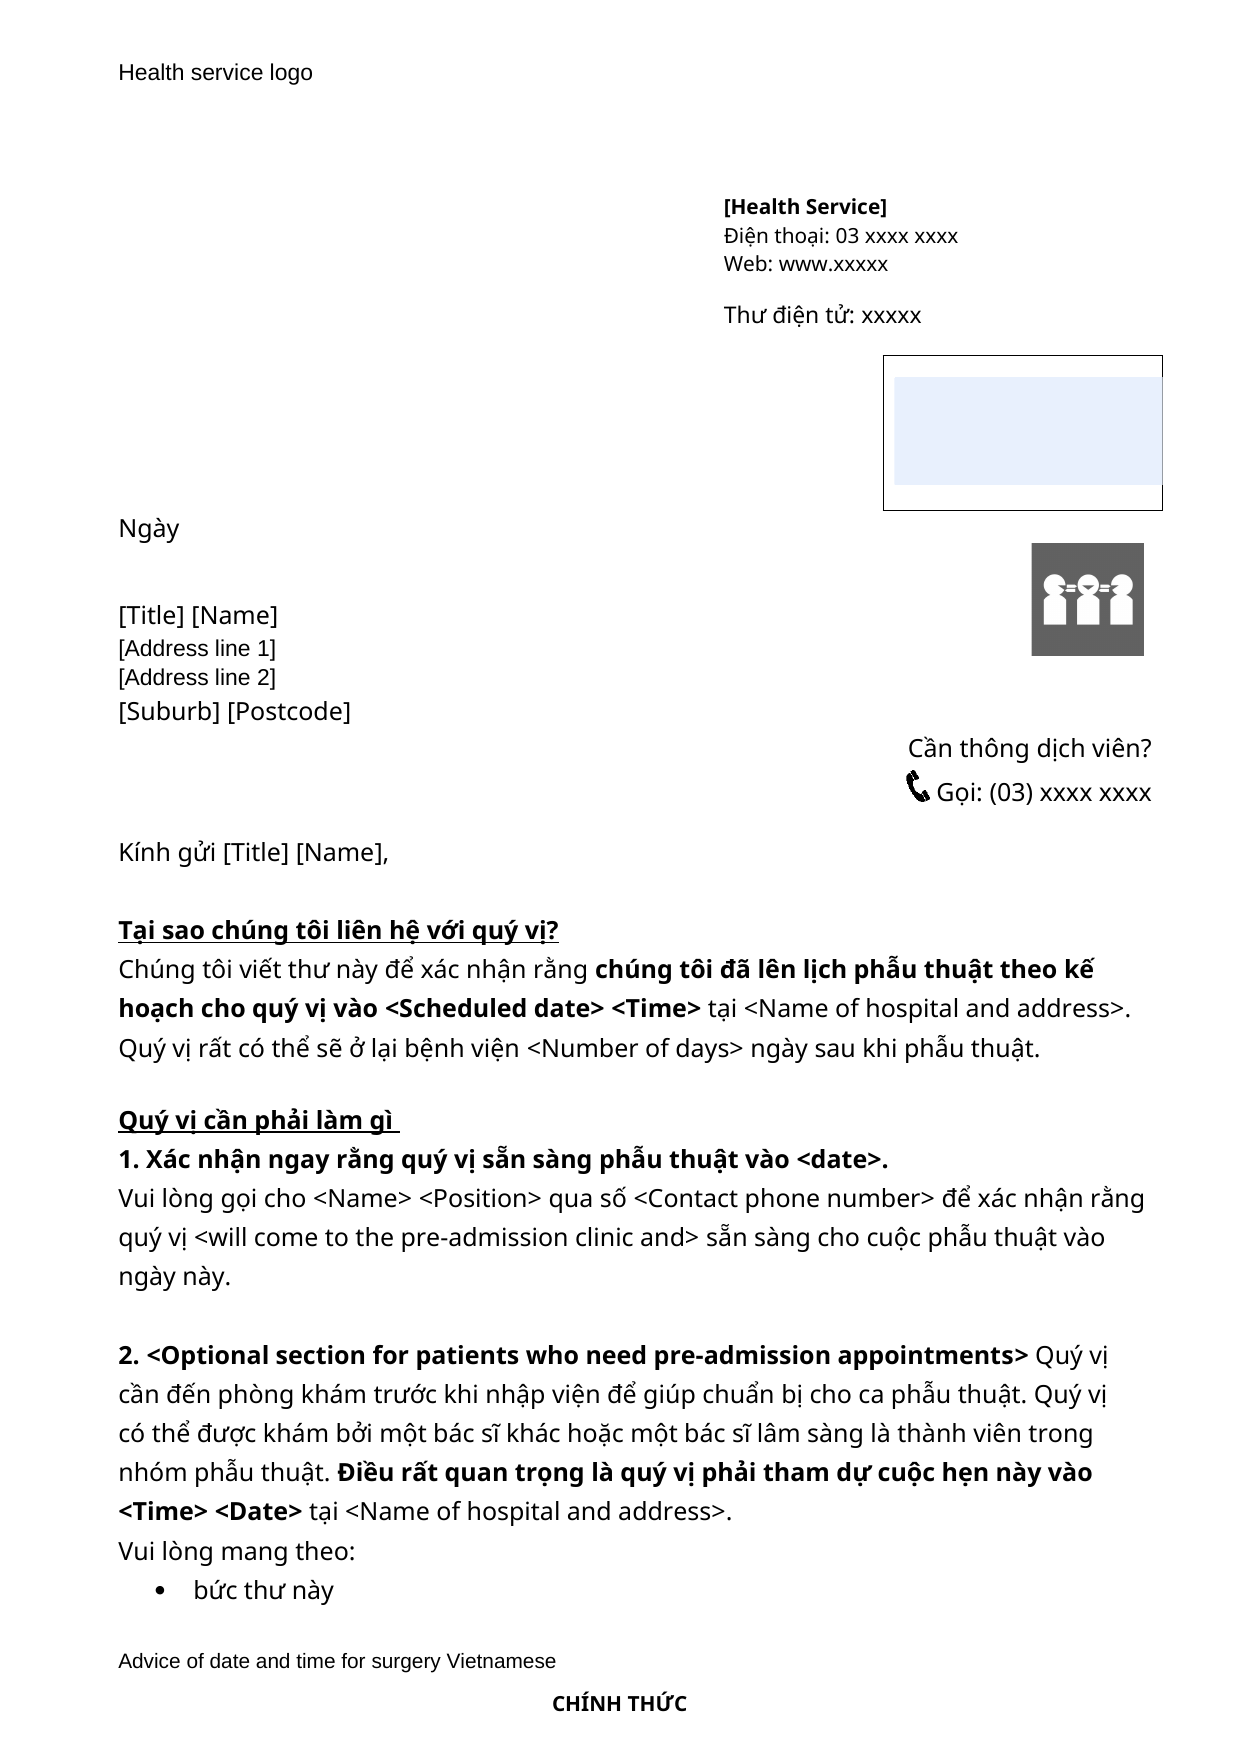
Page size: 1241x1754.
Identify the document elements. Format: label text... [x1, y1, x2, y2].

text Cần thông dịch viên? Gọi: [118, 731, 1152, 808]
text Vui lòng mang theo: [118, 1533, 1152, 1567]
text Tại sao chúng tôi liên hệ với quý vị? [118, 913, 1152, 947]
picture [906, 770, 930, 802]
text 2. Quý vị cần đến phòng khám trước khi nhập viện để giúp chuẩn bị cho ca phẫu thuật. Quý vị có thể được khám bởi một bác sĩ khác hoặc một bác sĩ lâm sàng là thành viên trong nhóm phẫu thuật. Điều rất quan trọng là quý vị phải tham dự cuộc hẹn này vào tại . [118, 1337, 1152, 1528]
text Thư điện tử: [724, 298, 1152, 330]
text Điện thoại: Web: [723, 192, 1240, 278]
picture [894, 377, 1163, 485]
text Kính gửi , [118, 834, 1152, 868]
text Chúng tôi viết thư này để xác nhận rằng chúng tôi đã lên lịch phẫu thuật theo kế hoạch cho quý vị vào tại . Quý vị rất có thể sẽ ở lại bệnh viện ngày sau khi phẫu thuật. [118, 952, 1152, 1064]
text 1. Xác nhận ngay rằng quý vị sẵn sàng phẫu thuật vào <date>. [118, 1142, 1152, 1176]
text Vui lòng gọi cho qua số để xác nhận rằng quý vị sẵn sàng cho cuộc phẫu thuật vào ngày này. [118, 1181, 1152, 1293]
list bức thư này [156, 1572, 1152, 1606]
text Quý vị cần phải làm gì [118, 1102, 1152, 1136]
picture [1031, 543, 1144, 656]
